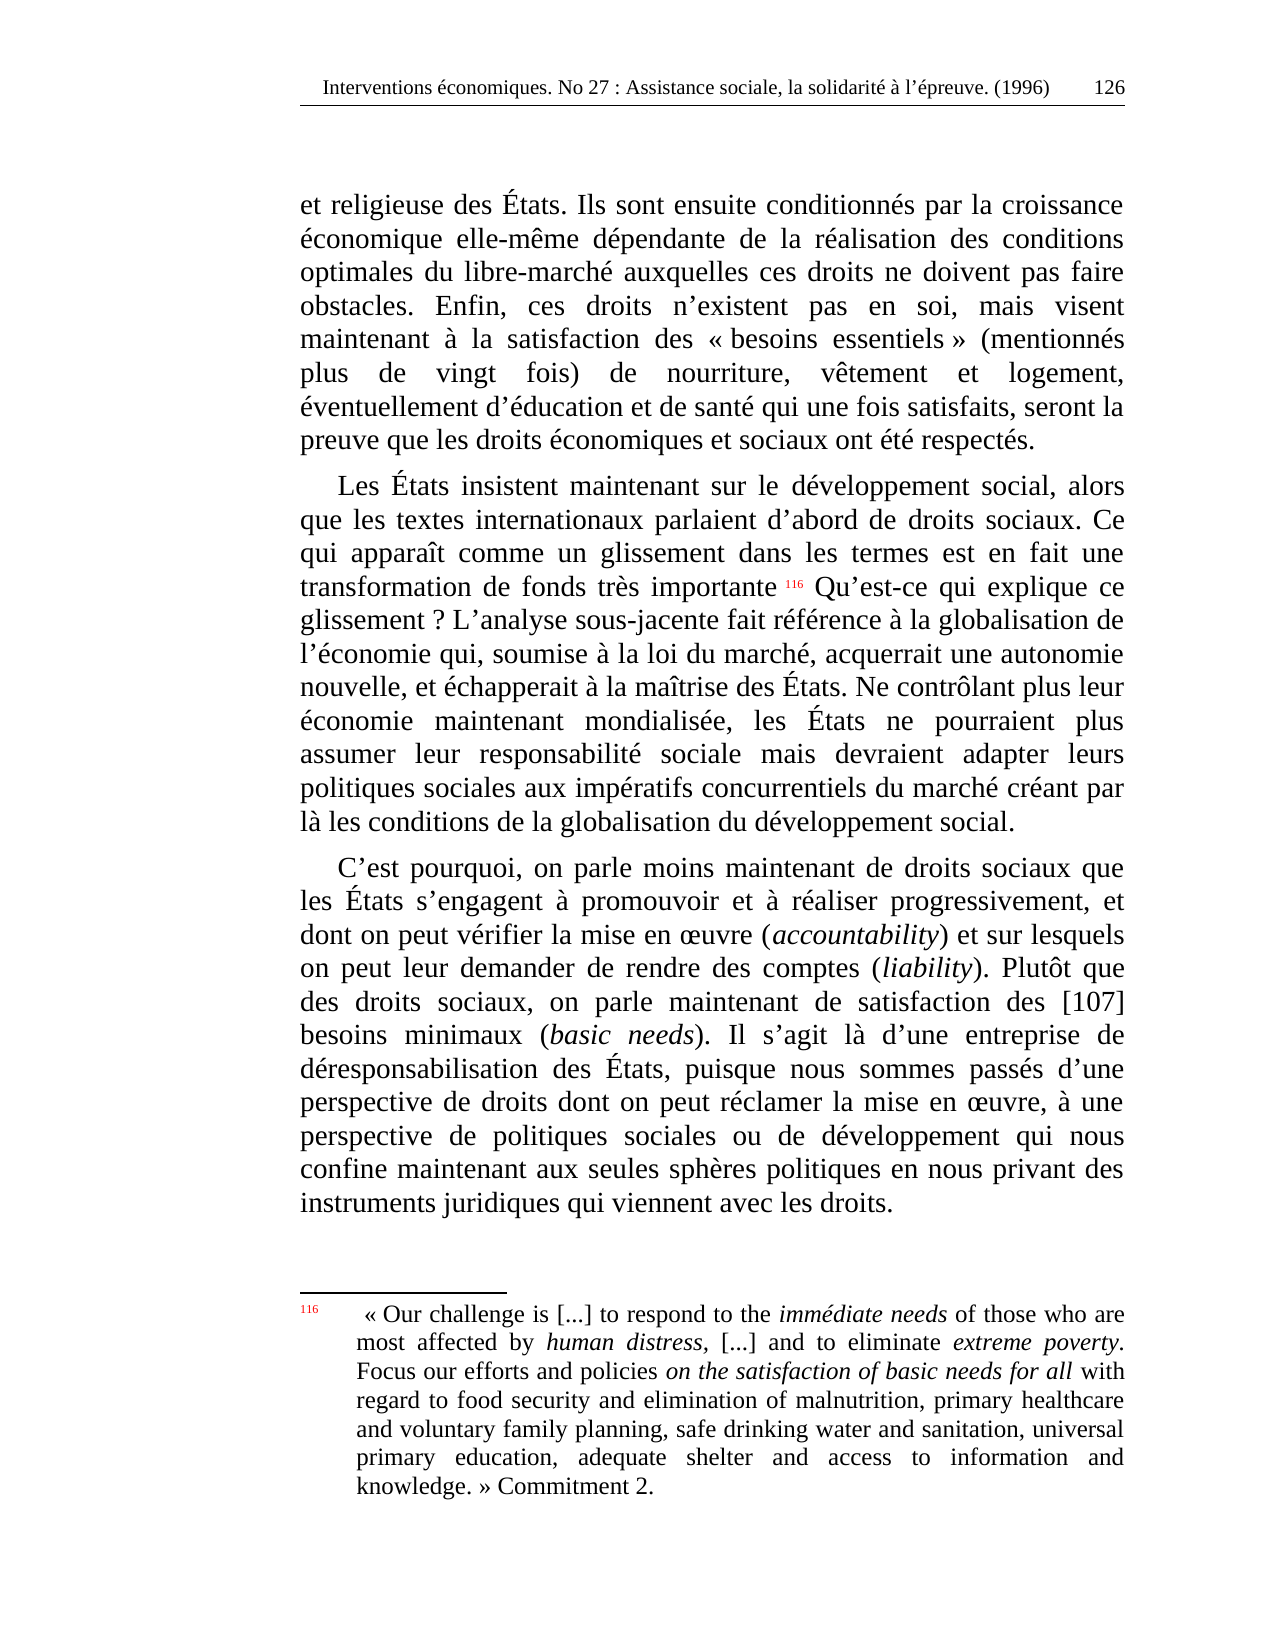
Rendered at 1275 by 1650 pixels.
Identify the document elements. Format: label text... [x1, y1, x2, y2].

text C’est pourquoi, on parle moins maintenant de droits sociaux que les États s’engagent à promouvoir et à réaliser progressivement, et dont on peut vérifier la mise en œuvre (accountability) et sur lesquels on peut leur demander de rendre des comptes (liability). Plutôt que des droits sociaux, on parle maintenant de satisfaction des [107] besoins minimaux (basic needs). Il s’agit là d’une entreprise de déresponsabilisation des États, puisque nous sommes passés d’une perspective de droits dont on peut réclamer la mise en œuvre, à une perspective de politiques sociales ou de développement qui nous confine maintenant aux seules sphères politiques en nous privant des instruments juridiques qui viennent avec les droits. [300, 850, 1125, 1219]
text Mais ce qui frappe, surtout dans un Sommet sur le Développement social, c’est qu’entre les droits fondamentaux de l’homme et les droits à la paix, à la sécurité et à un environnement sain, la Déclaration reste bien vague en ce qui concerne l’explicitation des droits économiques, sociaux et culturels. On a beau chercher, on ne trouve au mieux qu’une réaffirmation de ce qui existait déjà, mais surtout, on soumet la réalisation de ces droits à plusieurs conditions. Il faudrait d’abord qu’ils correspondent aux politiques, priorités et à la diversité culturelle et religieuse des États. Ils sont ensuite conditionnés par la croissance économique elle-même dépendante de la réalisation des conditions optimales du libre-marché auxquelles ces droits ne doivent pas faire obstacles. Enfin, ces droits n’existent pas en soi, mais visent maintenant à la satisfaction des « besoins essentiels » (mentionnés plus de vingt fois) de nourriture, vêtement et logement, éventuellement d’éducation et de santé qui une fois satisfaits, seront la preuve que les droits économiques et sociaux ont été respectés. [300, 187, 1125, 456]
text Les États insistent maintenant sur le développement social, alors que les textes internationaux parlaient d’abord de droits sociaux. Ce qui apparaît comme un glissement dans les termes est en fait une transformation de fonds très importante Qu’est-ce qui explique ce glissement ? L’analyse sous-jacente fait référence à la globalisation de l’économie qui, soumise à la loi du marché, acquerrait une autonomie nouvelle, et échapperait à la maîtrise des États. Ne contrôlant plus leur économie maintenant mondialisée, les États ne pourraient plus assumer leur responsabilité sociale mais devraient adapter leurs politiques sociales aux impératifs concurrentiels du marché créant par là les conditions de la globalisation du développement social. [300, 468, 1125, 837]
